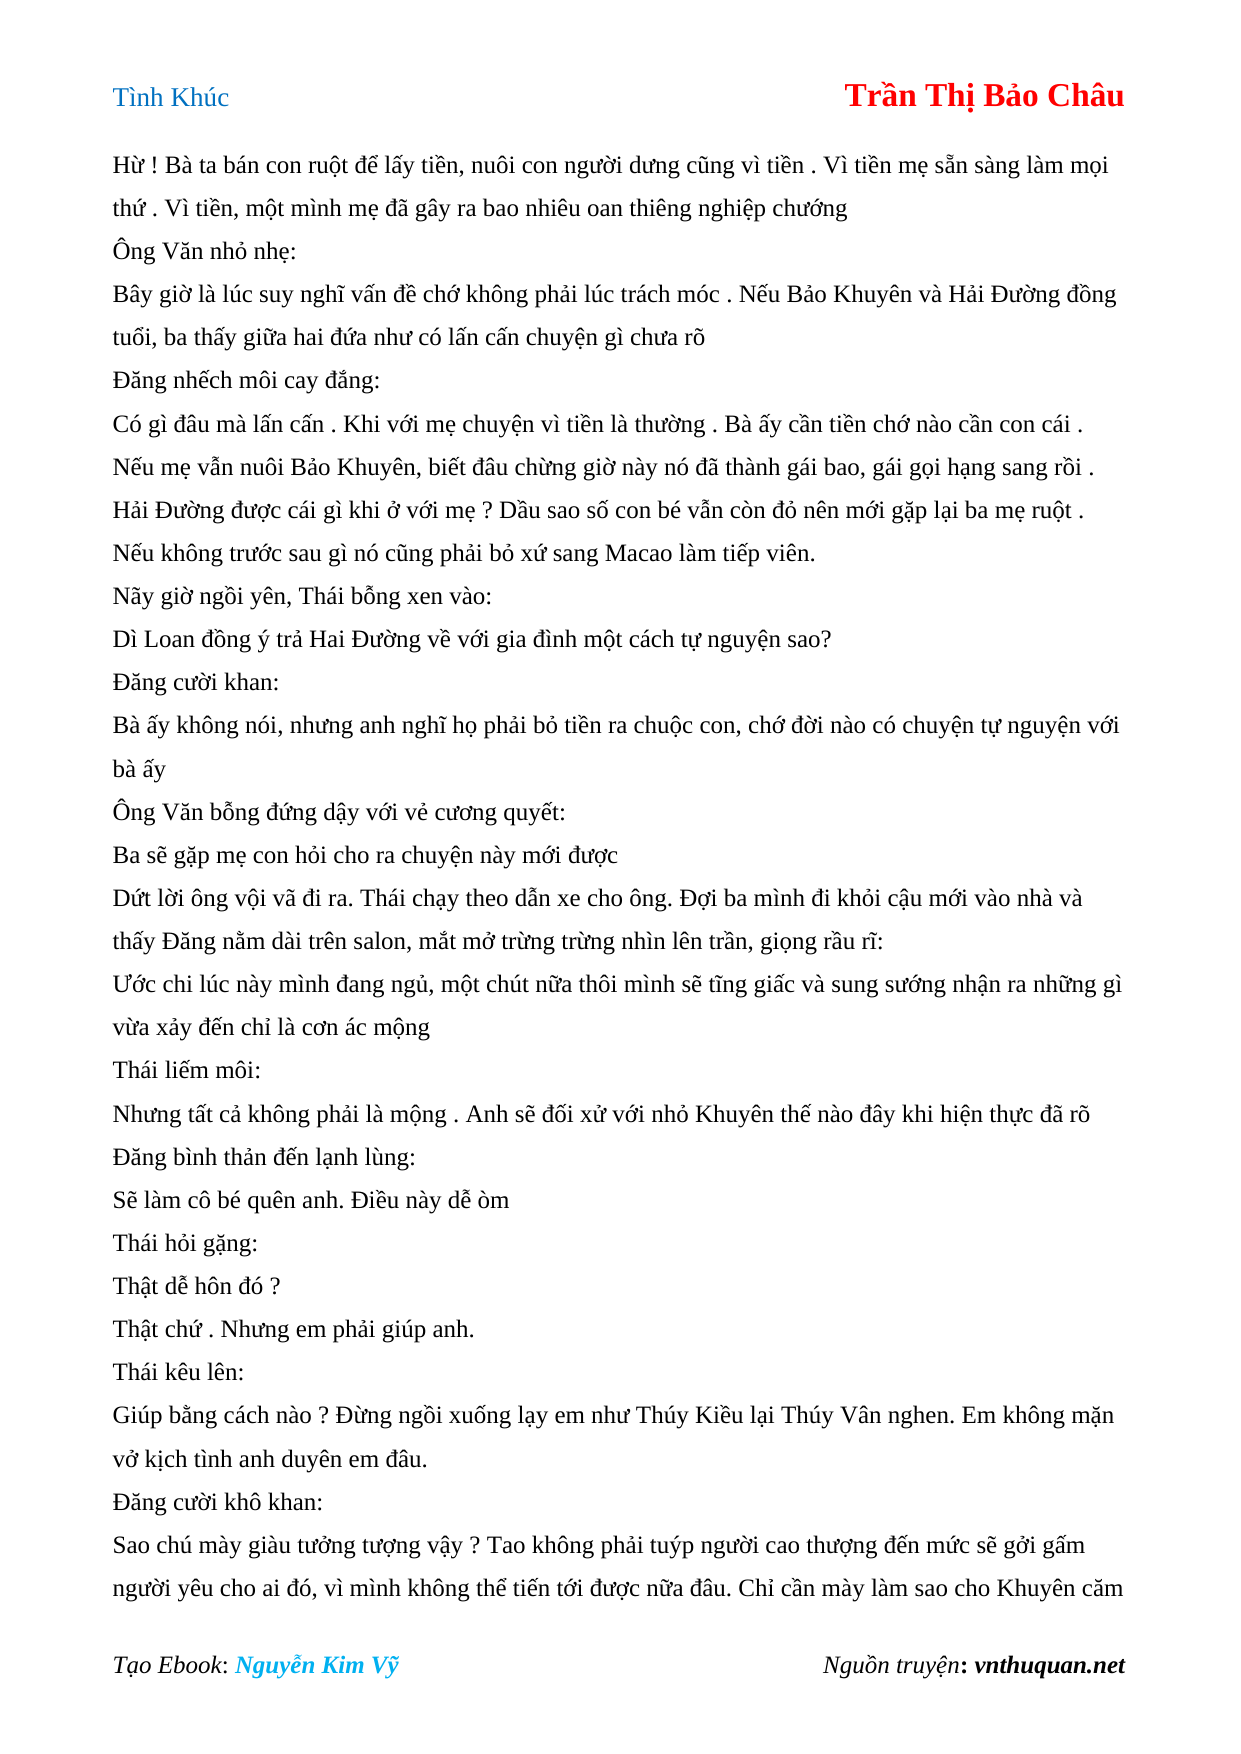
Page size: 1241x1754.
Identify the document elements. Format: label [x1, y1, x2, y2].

text [112, 150, 1128, 1602]
